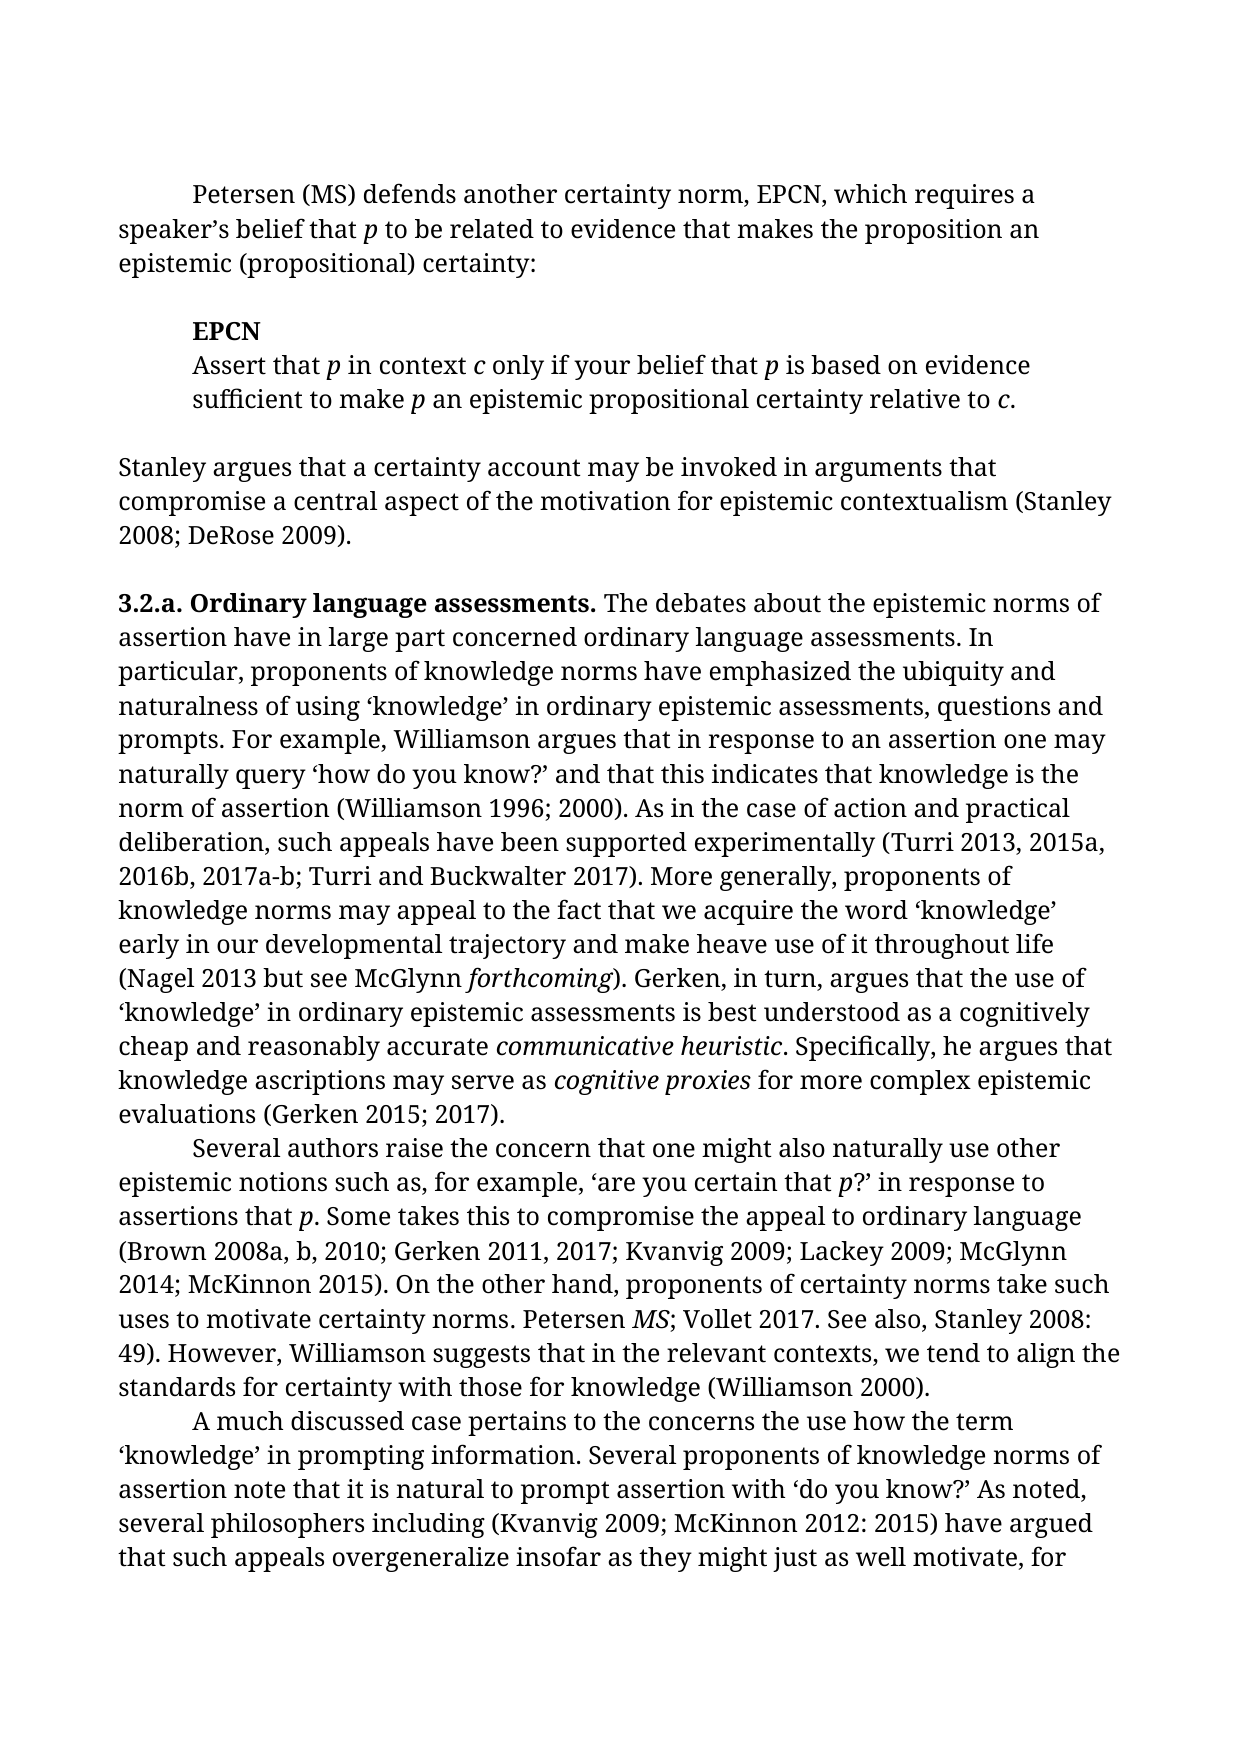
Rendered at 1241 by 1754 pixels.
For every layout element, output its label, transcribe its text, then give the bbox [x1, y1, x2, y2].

text EPCN [118, 313, 1122, 347]
text Petersen (MS) defends another certainty norm, EPCN, which requires a speaker’s belief that p to be related to evidence that makes the proposition an epistemic (propositional) certainty: [118, 177, 1122, 279]
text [118, 1403, 1122, 1574]
text Stanley argues that a certainty account may be invoked in arguments that compromise a central aspect of the motivation for epistemic contextualism (Stanley 2008; DeRose 2009). [118, 450, 1122, 552]
text 3.2.a. Ordinary language assessments. The debates about the epistemic norms of assertion have in large part concerned ordinary language assessments. In particular, proponents of knowledge norms have emphasized the ubiquity and naturalness of using ‘knowledge’ in ordinary epistemic assessments, questions and prompts. For example, Williamson argues that in response to an assertion one may naturally query ‘how do you know?’ and that this indicates that knowledge is the norm of assertion (Williamson 1996; 2000). As in the case of action and practical deliberation, such appeals have been supported experimentally (Turri 2013, 2015a, 2016b, 2017a-b; Turri and Buckwalter 2017). More generally, proponents of knowledge norms may appeal to the fact that we acquire the word ‘knowledge’ early in our developmental trajectory and make heave use of it throughout life (Nagel 2013 but see McGlynn forthcoming). Gerken, in turn, argues that the use of ‘knowledge’ in ordinary epistemic assessments is best understood as a cognitively cheap and reasonably accurate communicative heuristic. Specifically, he argues that knowledge ascriptions may serve as cognitive proxies for more complex epistemic evaluations (Gerken 2015; 2017). [118, 586, 1122, 1131]
text Assert that p in context c only if your belief that p is based on evidence sufficient to make p an epistemic propositional certainty relative to c. [192, 347, 1122, 416]
text Several authors raise the concern that one might also naturally use other epistemic notions such as, for example, ‘are you certain that p?’ in response to assertions that p. Some takes this to compromise the appeal to ordinary language (Brown 2008a, b, 2010; Gerken 2011, 2017; Kvanvig 2009; Lackey 2009; McGlynn 2014; McKinnon 2015). On the other hand, proponents of certainty norms take such uses to motivate certainty norms. Petersen MS; Vollet 2017. See also, Stanley 2008: 49). However, Williamson suggests that in the relevant contexts, we tend to align the standards for certainty with those for knowledge (Williamson 2000). [118, 1131, 1122, 1403]
